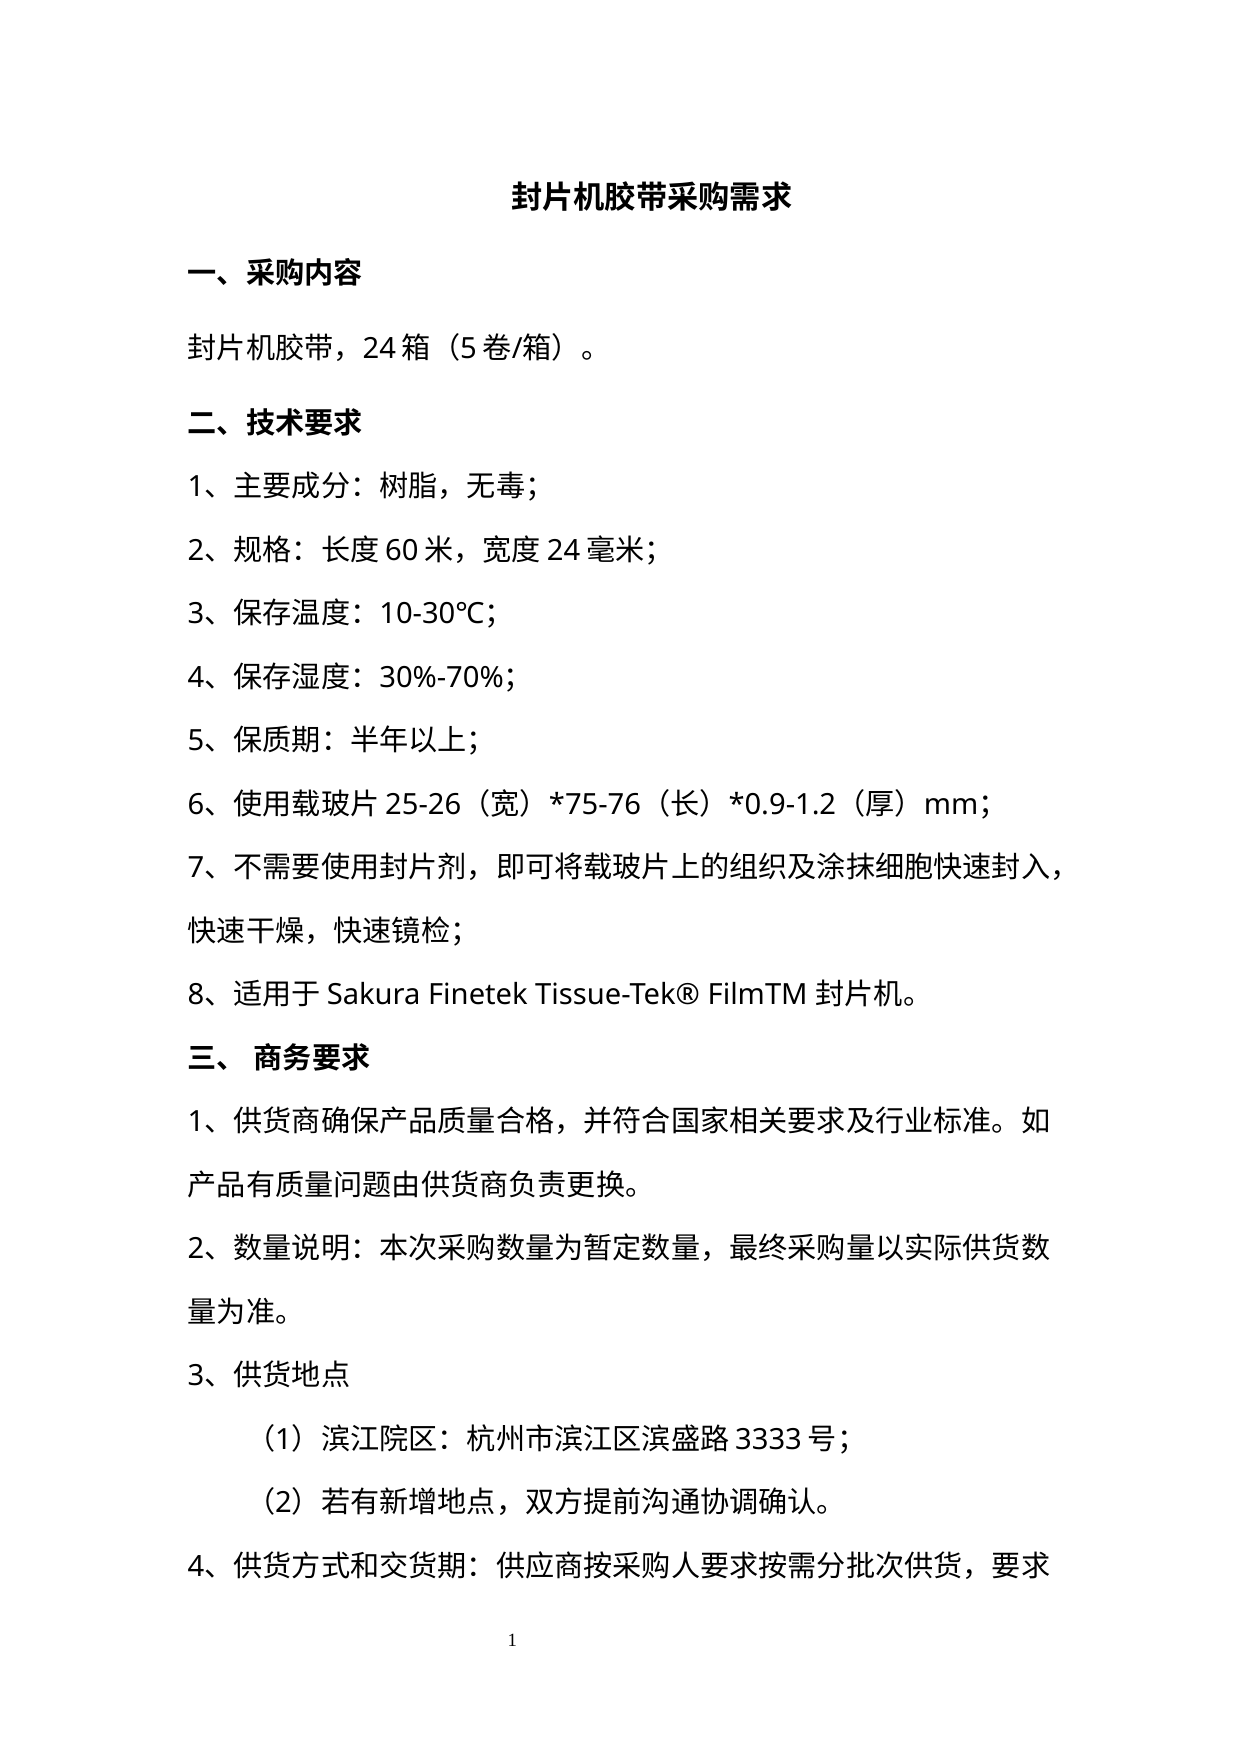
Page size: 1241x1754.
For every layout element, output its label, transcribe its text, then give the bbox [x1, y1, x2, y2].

text 5、保质期：半年以上； [187, 717, 1053, 759]
text 4、保存湿度：30%-70%； [187, 653, 1053, 696]
text 3、保存温度：10-30℃； [187, 590, 1053, 632]
text （2）若有新增地点，双方提前沟通协调确认。 [187, 1479, 1053, 1521]
text 2、规格：长度60米，宽度24毫米； [187, 526, 1053, 568]
list 数量说明：本次采购数量为暂定数量，最终采购量以实际供货数量为准。 [187, 1225, 1053, 1331]
list 采购内容 [187, 249, 1053, 292]
text 封片机胶带采购需求 [187, 162, 1053, 227]
text 6、使用载玻片25-26（宽）*75-76（长）*0.9-1.2（厚）mm； [187, 780, 1053, 823]
list 技术要求 [187, 399, 1053, 441]
text 7、不需要使用封片剂，即可将载玻片上的组织及涂抹细胞快速封入，快速干燥，快速镜检； [187, 844, 1053, 950]
text 1、主要成分：树脂，无毒； [187, 463, 1053, 505]
text 封片机胶带，24箱（5卷/箱）。 [187, 313, 1053, 378]
list 供货商确保产品质量合格，并符合国家相关要求及行业标准。如产品有质量问题由供货商负责更换。 [187, 1098, 1053, 1204]
text （1）滨江院区：杭州市滨江区滨盛路3333号； [187, 1415, 1053, 1458]
list 供货地点 [187, 1352, 1053, 1394]
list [187, 1542, 1053, 1585]
text 8、适用于Sakura Finetek Tissue-Tek® FilmTM 封片机。 [187, 971, 1053, 1013]
list 商务要求 [187, 1034, 1053, 1077]
